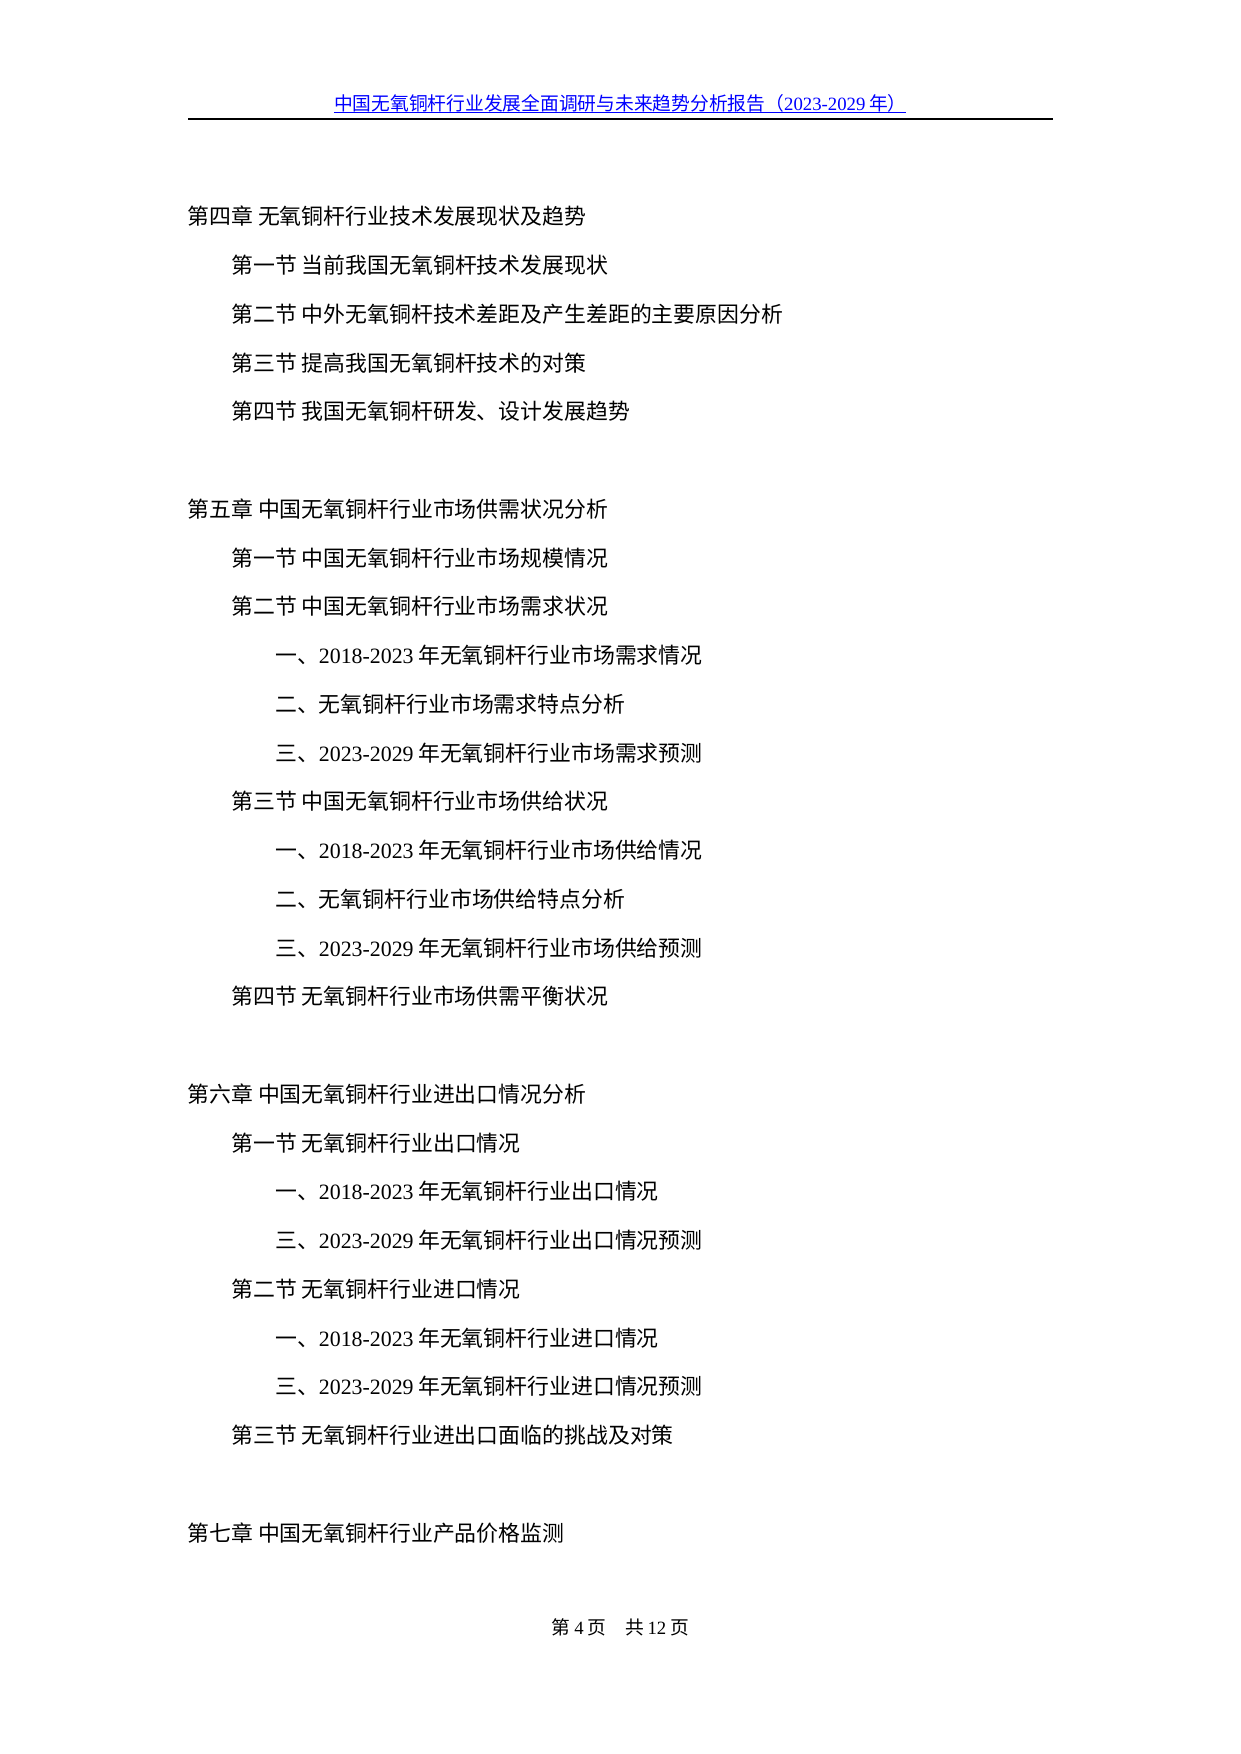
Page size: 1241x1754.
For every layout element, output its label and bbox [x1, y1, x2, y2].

text [187, 150, 1053, 1548]
